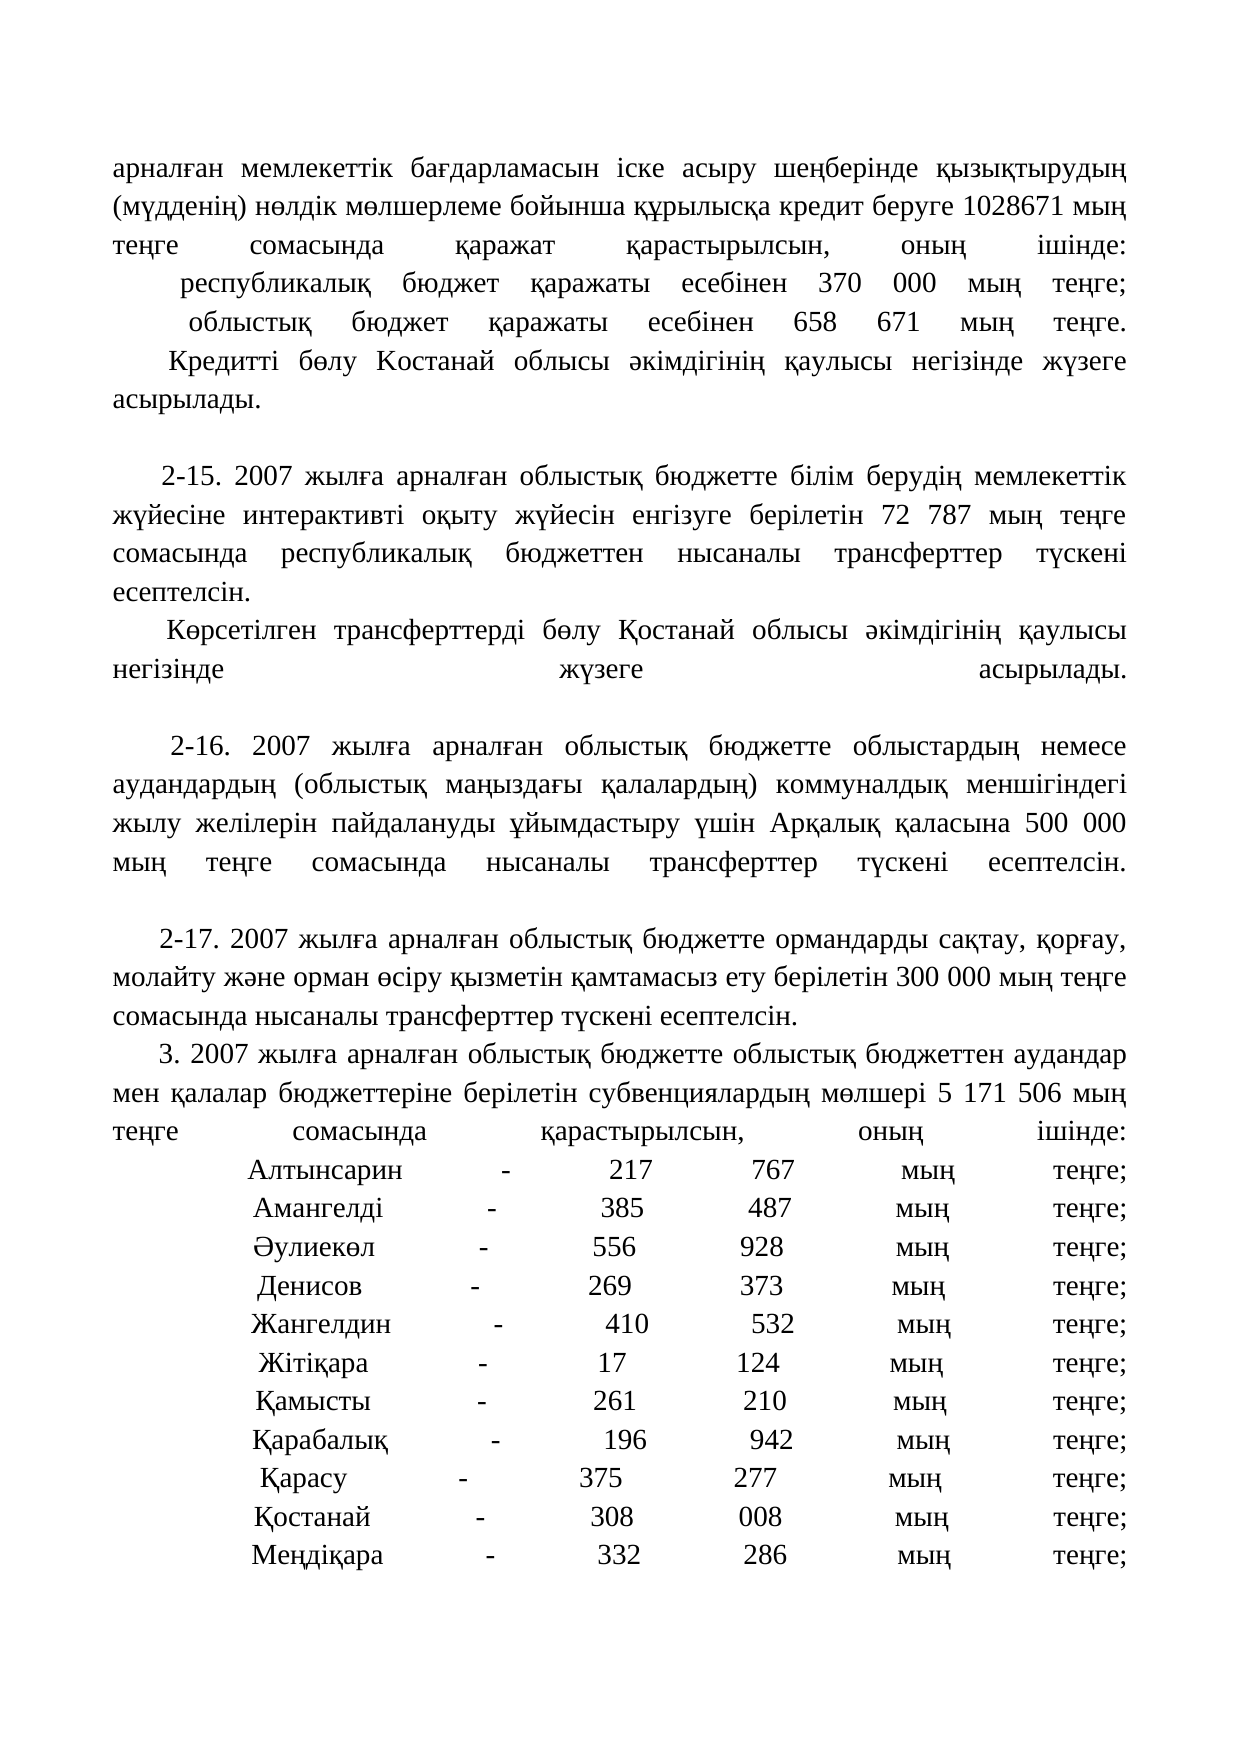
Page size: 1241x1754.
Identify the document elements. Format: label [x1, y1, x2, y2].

text [112, 1036, 1128, 1571]
text [112, 150, 1128, 1031]
